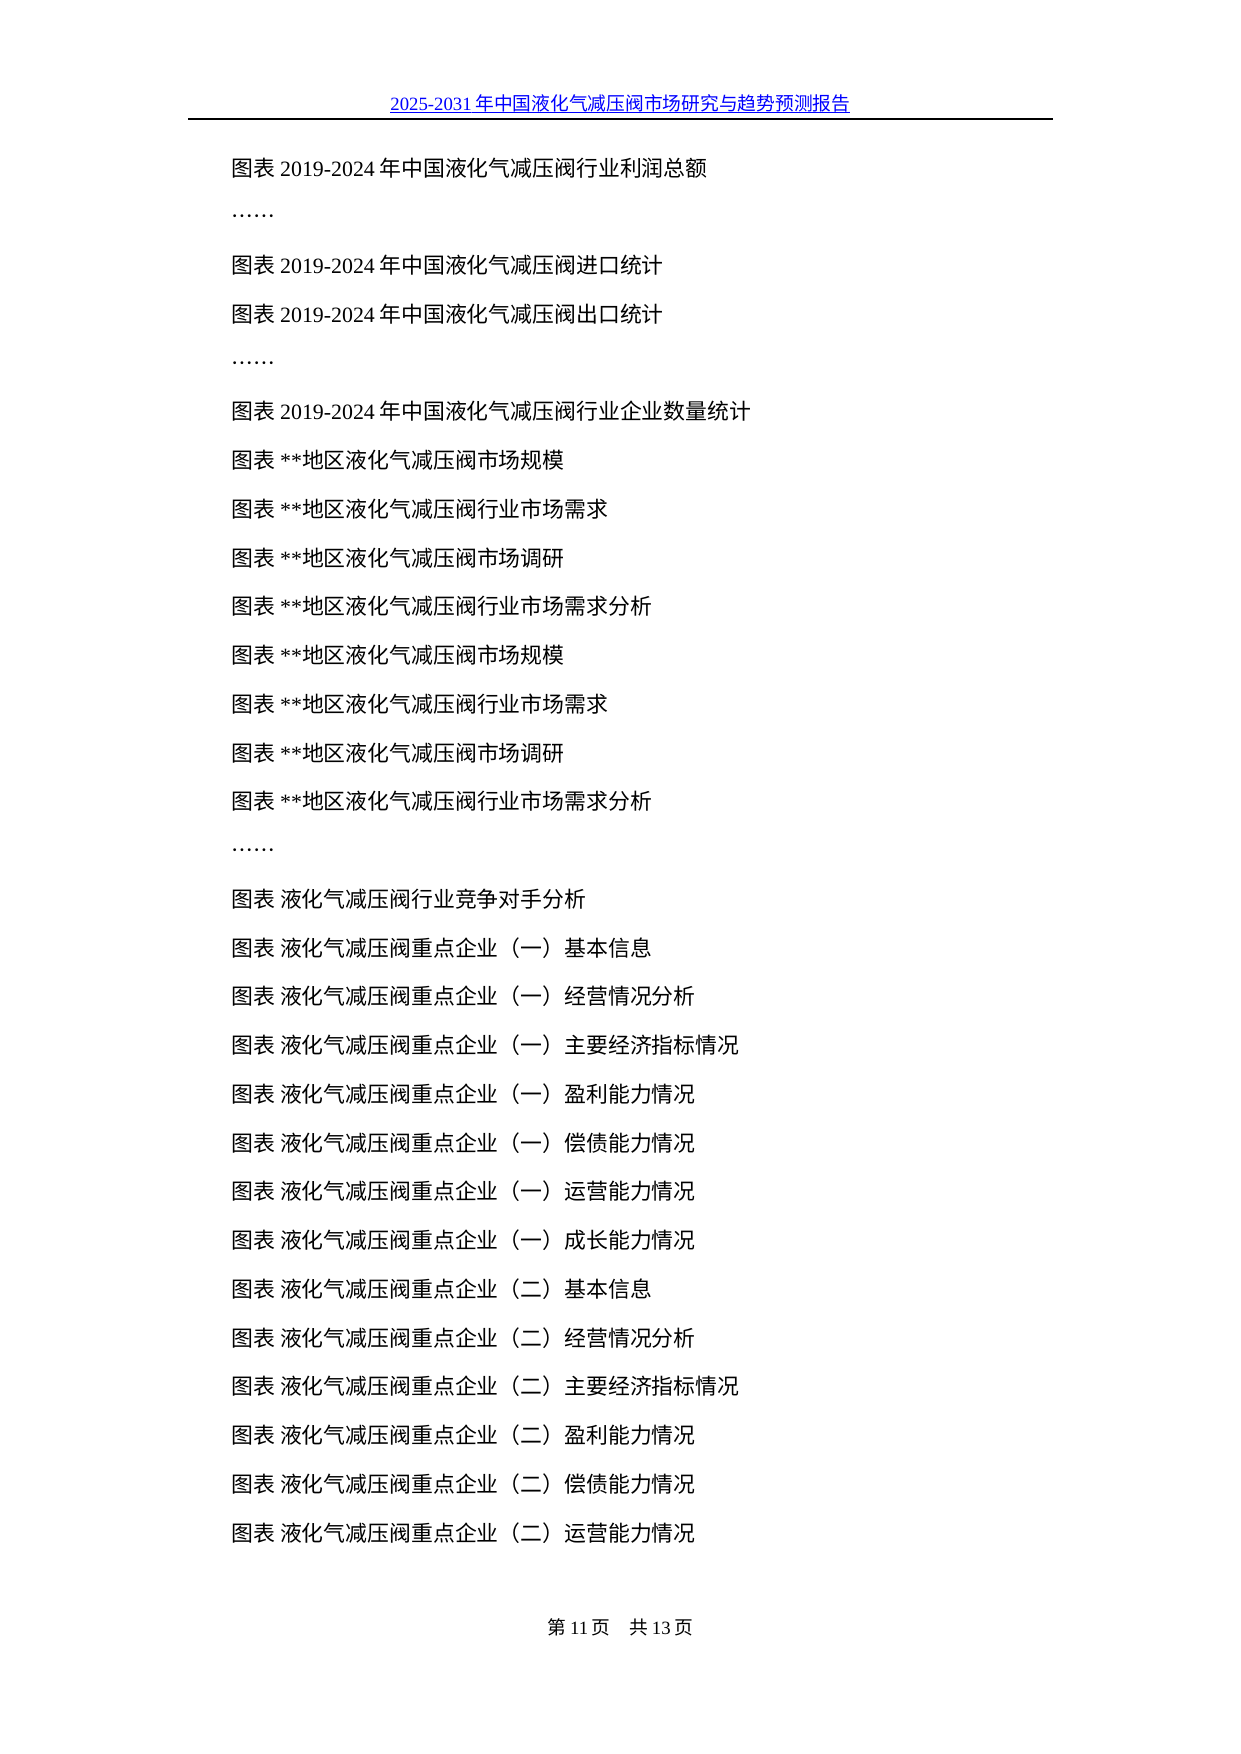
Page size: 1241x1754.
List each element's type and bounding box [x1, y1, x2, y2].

text [187, 150, 1053, 1548]
